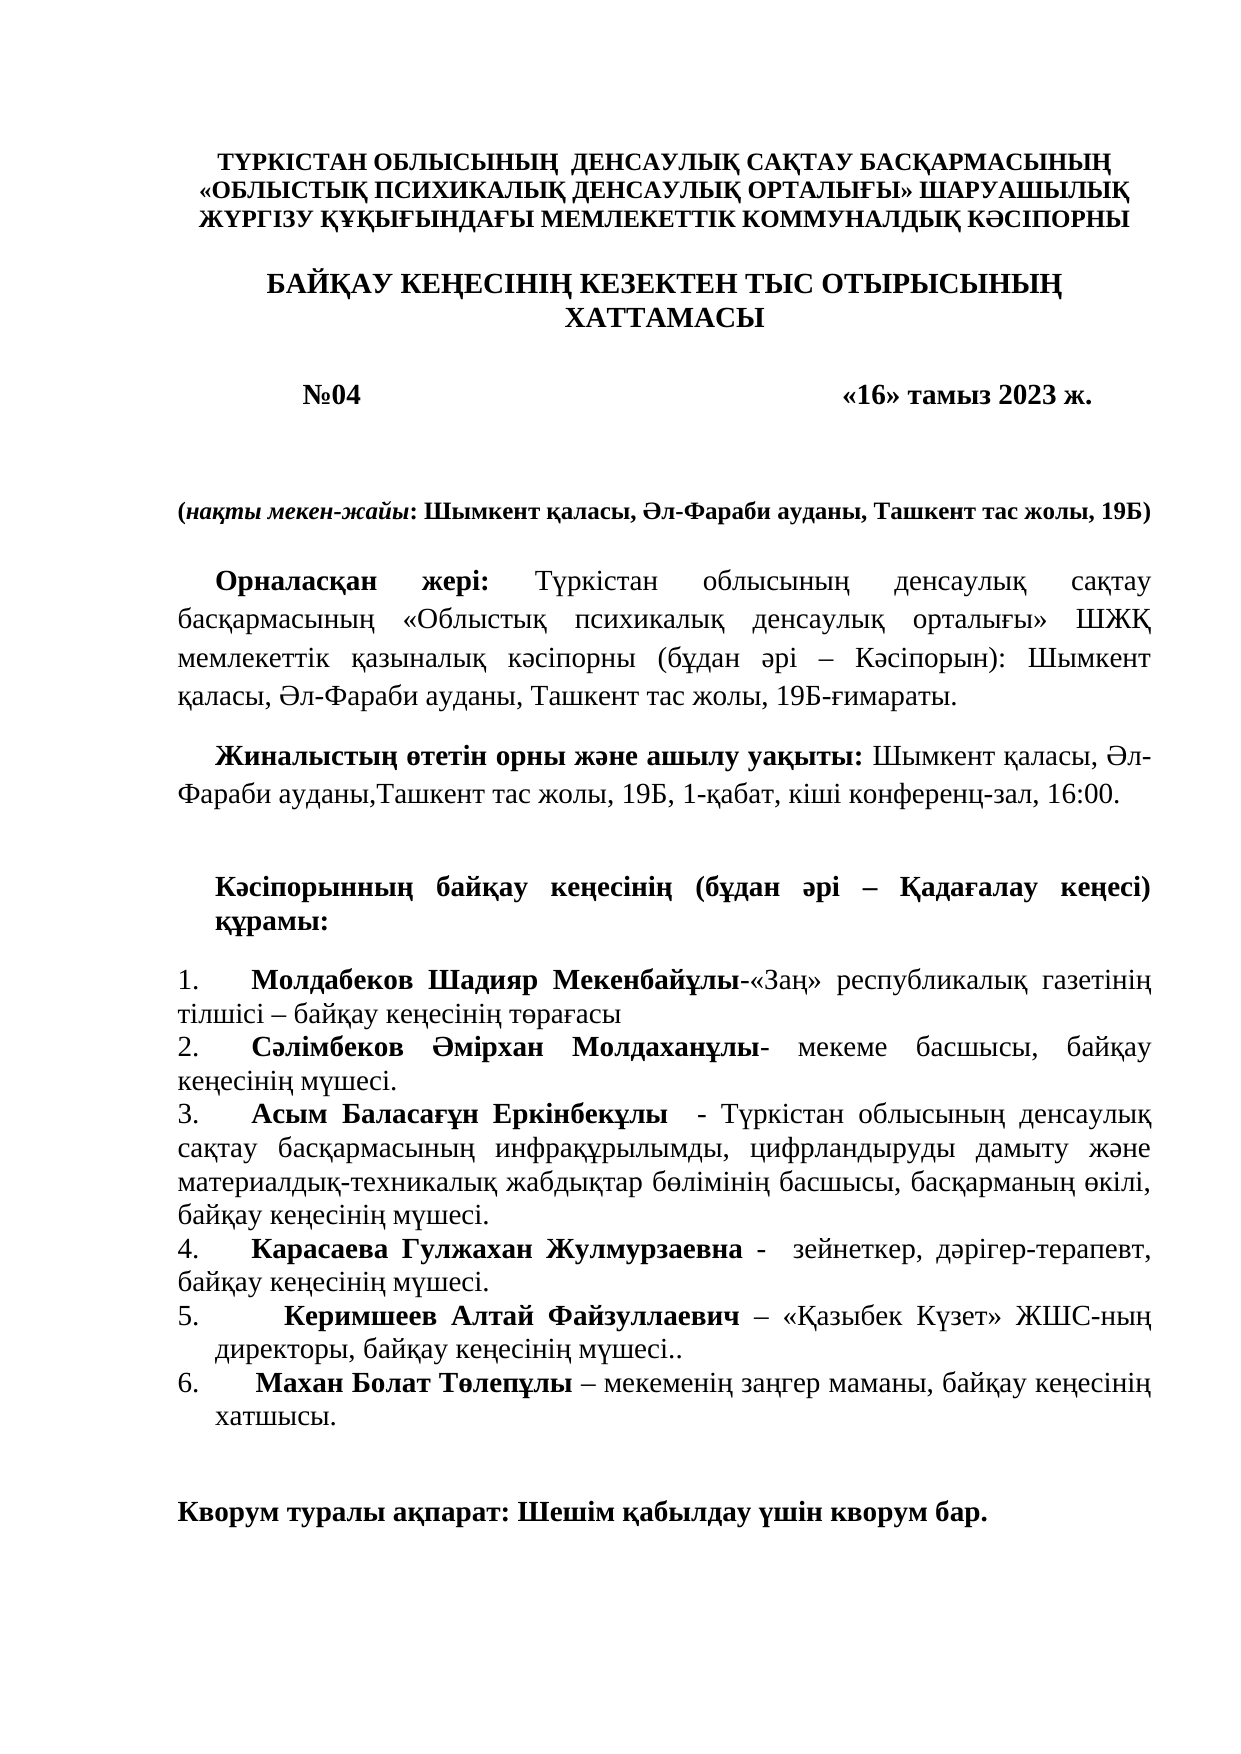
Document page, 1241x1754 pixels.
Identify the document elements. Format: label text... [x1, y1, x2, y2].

text (нақты мекен-жайы: Шымкент қаласы, Әл-Фараби ауданы, Ташкент тас жолы, 19Б) [177, 496, 1152, 525]
text Жиналыстың өтетін орны және ашылу уақыты: Шымкент қаласы, Әл-Фараби ауданы,Ташкент тас жолы, 19Б, 1-қабат, кіші конференц-зал, 16:00. [177, 738, 1152, 810]
text ХАТТАМАСЫ [177, 300, 1152, 334]
list Асым Баласағұн Еркінбекұлы - Түркістан облысының денсаулық сақтау басқармасының инфрақұрылымды, цифрландыруды дамыту және материалдық-техникалық жабдықтар бөлімінің басшысы, басқарманың өкілі, байқау кеңесінің мүшесі. [177, 1097, 1152, 1231]
list Кәсіпорынның байқау кеңесінің (бұдан әрі – Қадағалау кеңесі) құрамы: [215, 869, 1152, 936]
text Кворум туралы ақпарат: Шешім қабылдау үшін кворум бар. [177, 1494, 1152, 1527]
list Керимшеев Алтай Файзуллаевич – «Қазыбек Күзет» ЖШС-ның директоры, байқау кеңесінің мүшесі.. [177, 1298, 1152, 1365]
text Орналасқан жері: Түркістан облысының денсаулық сақтау басқармасының «Облыстық психикалық денсаулық орталығы» ШЖҚ мемлекеттік қазыналық кәсіпорны (бұдан әрі – Кәсіпорын): Шымкент қаласы, Әл-Фараби ауданы, Ташкент тас жолы, 19Б-ғимараты. [177, 563, 1152, 712]
list Сәлімбеков Әмірхан Молдаханұлы- мекеме басшысы, байқау кеңесінің мүшесі. [177, 1029, 1152, 1097]
text №04 «16» тамыз 2023 ж. [177, 377, 1152, 411]
list Махан Болат Төлепұлы – мекеменің заңгер маманы, байқау кеңесінің хатшысы. [177, 1365, 1152, 1432]
list Молдабеков Шадияр Мекенбайұлы-«Заң» республикалық газетінің тілшісі – байқау кеңесінің төрағасы [177, 962, 1152, 1029]
text БАЙҚАУ КЕҢЕСІНІҢ КЕЗЕКТЕН ТЫС ОТЫРЫСЫНЫҢ [177, 267, 1152, 300]
list Карасаева Гулжахан Жулмурзаевна - зейнеткер, дәрігер-терапевт, байқау кеңесінің мүшесі. [177, 1231, 1152, 1298]
